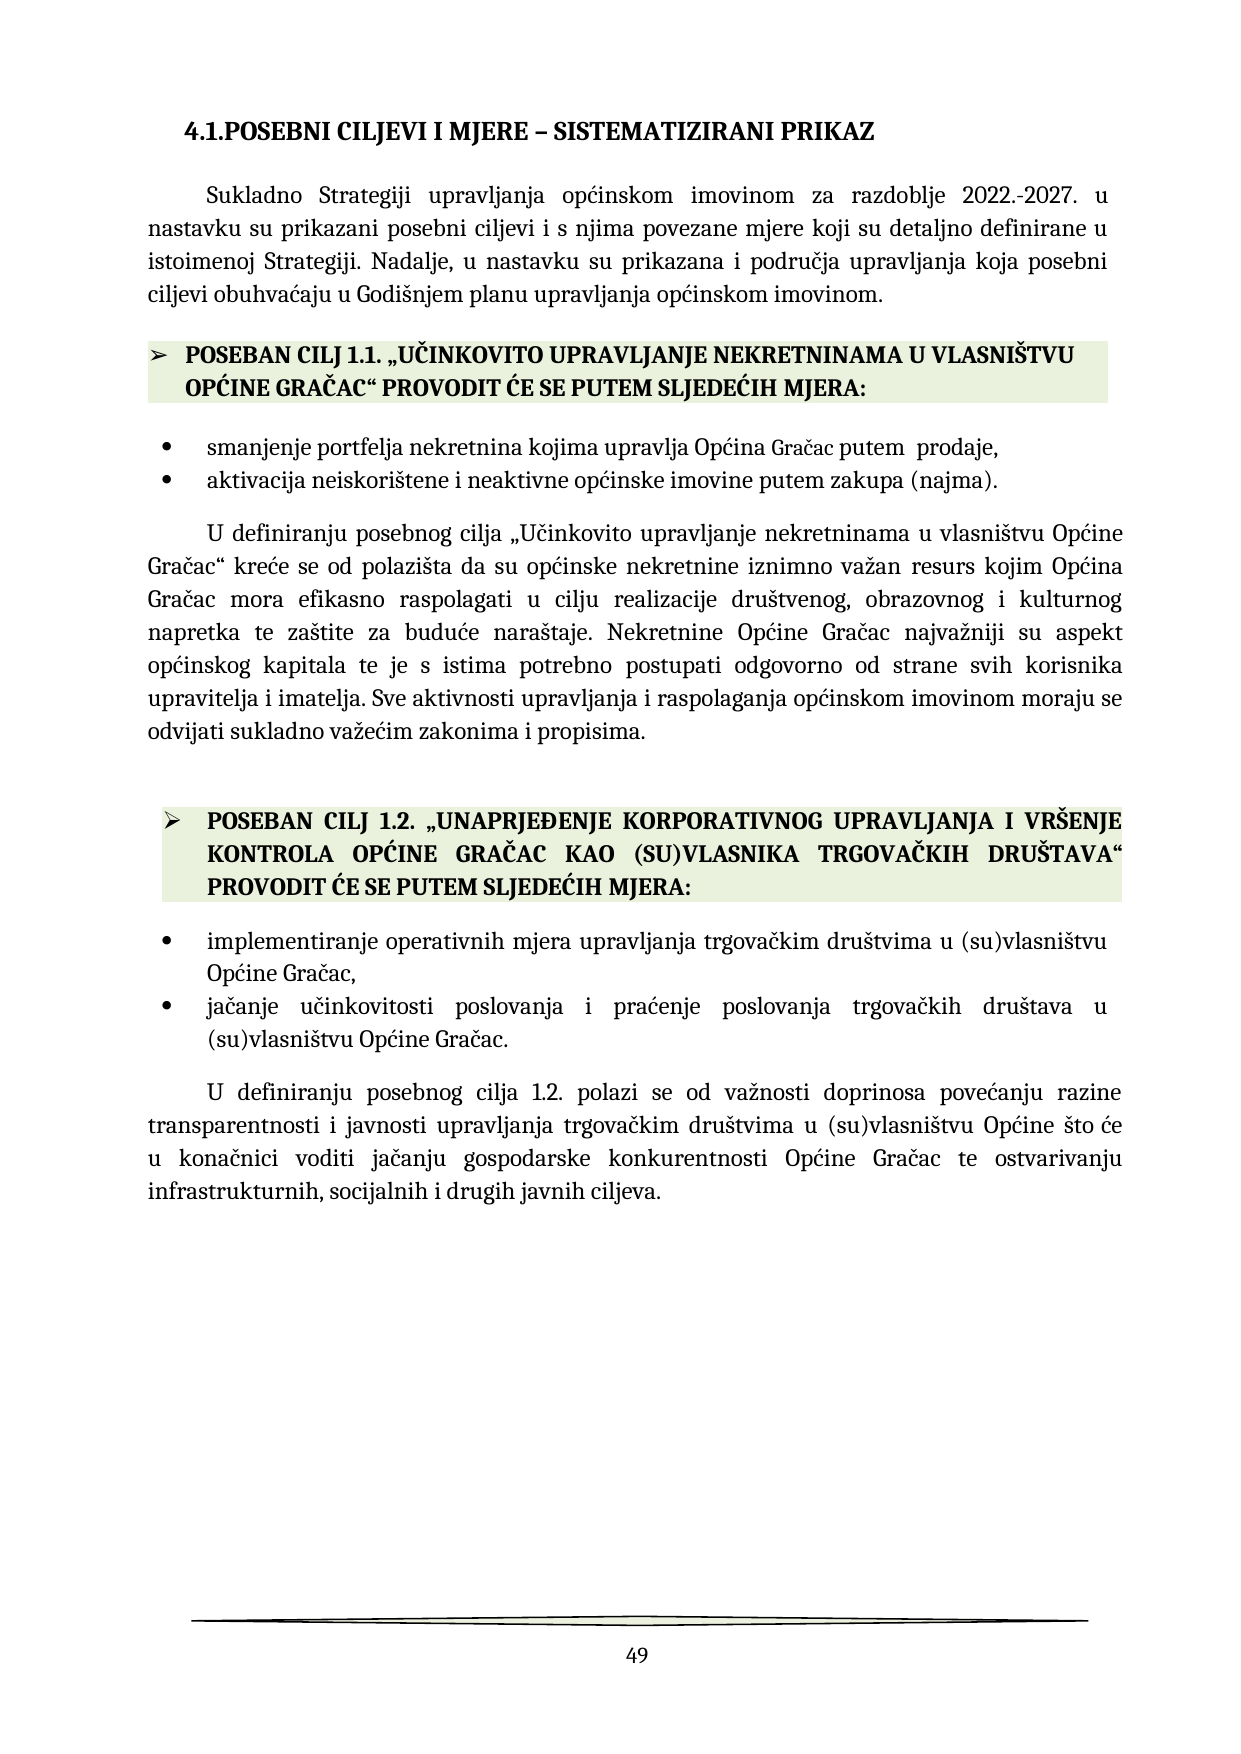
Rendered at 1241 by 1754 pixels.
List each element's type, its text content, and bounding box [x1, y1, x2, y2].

list smanjenje portfelja nekretnina kojima upravlja Općina Gračac putem prodaje, [162, 433, 1040, 461]
text U definiranju posebnog cilja 1.2. polazi se od važnosti doprinosa povećanju razine transparentnosti i javnosti upravljanja trgovačkim društvima u (su)vlasništvu Općine što će u konačnici voditi jačanju gospodarske konkurentnosti Općine Gračac te ostvarivanju infrastrukturnih, socijalnih i drugih javnih ciljeva. [148, 1078, 1123, 1206]
text Sukladno Strategiji upravljanja općinskom imovinom za razdoblje 2022.-2027. u nastavku su prikazani posebni ciljevi i s njima povezane mjere koji su detaljno definirane u istoimenoj Strategiji. Nadalje, u nastavku su prikazana i područja upravljanja koja posebni ciljevi obuhvaćaju u Godišnjem planu upravljanja općinskom imovinom. [148, 181, 1108, 309]
subtitle POSEBAN CILJ 1.1. „UČINKOVITO UPRAVLJANJE NEKRETNINAMA U VLASNIŠTVU OPĆINE GRAČAC“ PROVODIT ĆE SE PUTEM SLJEDEĆIH MJERA: [148, 341, 1108, 403]
list jačanje učinkovitosti poslovanja i praćenje poslovanja trgovačkih društava u (su)vlasništvu Općine Gračac. [162, 992, 1107, 1053]
text U definiranju posebnog cilja „Učinkovito upravljanje nekretninama u vlasništvu Općine Gračac“ kreće se od polazišta da su općinske nekretnine iznimno važan resurs kojim Općina Gračac mora efikasno raspolagati u cilju realizacije društvenog, obrazovnog i kulturnog napretka te zaštite za buduće naraštaje. Nekretnine Općine Gračac najvažniji su aspekt općinskog kapitala te je s istima potrebno postupati odgovorno od strane svih korisnika upravitelja i imatelja. Sve aktivnosti upravljanja i raspolaganja općinskom imovinom moraju se odvijati sukladno važećim zakonima i propisima. [148, 519, 1123, 746]
list implementiranje operativnih mjera upravljanja trgovačkim društvima u (su)vlasništvu Općine Gračac, [162, 927, 1107, 988]
subtitle POSEBAN CILJ 1.2. „UNAPRJEĐENJE KORPORATIVNOG UPRAVLJANJA I VRŠENJE KONTROLA OPĆINE GRAČAC KAO (SU)VLASNIKA TRGOVAČKIH DRUŠTAVA“ PROVODIT ĆE SE PUTEM SLJEDEĆIH MJERA: [162, 807, 1122, 902]
list aktivacija neiskorištene i neaktivne općinske imovine putem zakupa (najma). [162, 466, 1148, 494]
subtitle 4.1.POSEBNI CILJEVI I MJERE – SISTEMATIZIRANI PRIKAZ [184, 116, 1148, 147]
